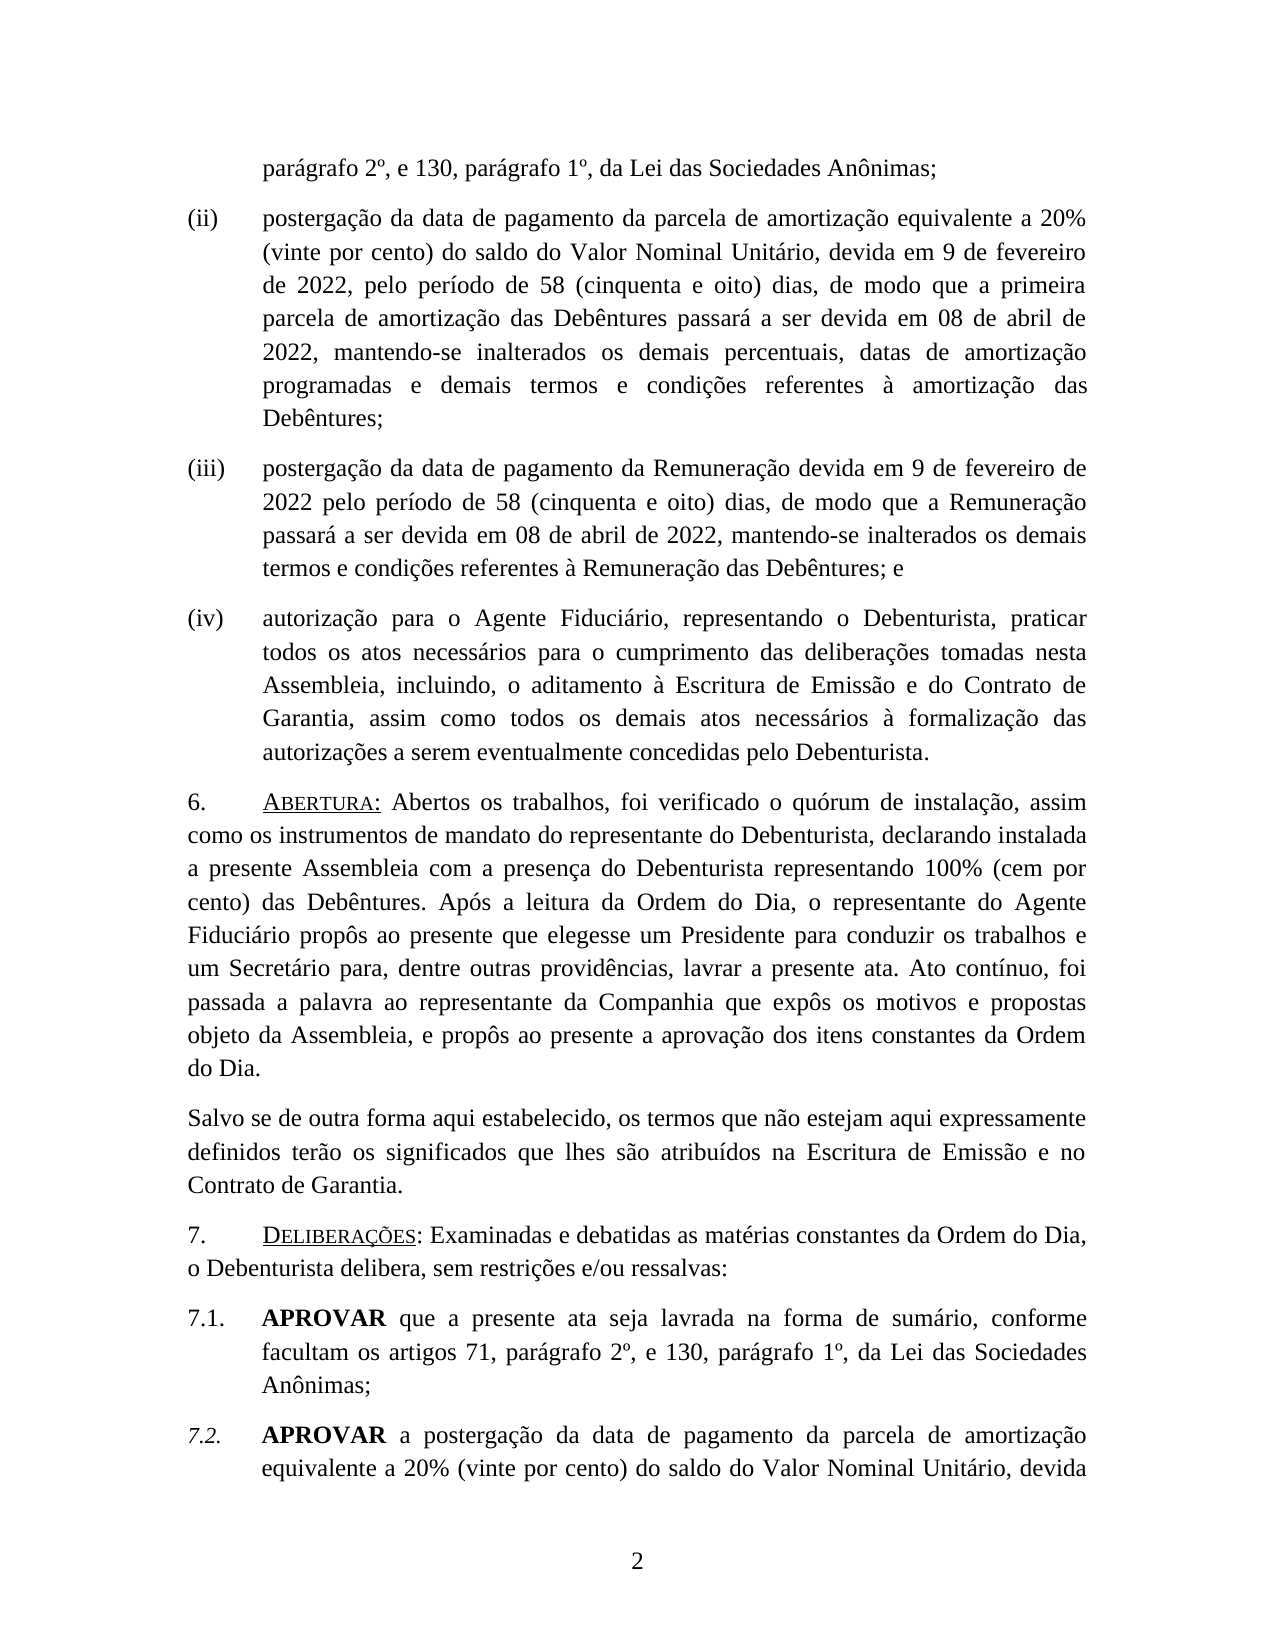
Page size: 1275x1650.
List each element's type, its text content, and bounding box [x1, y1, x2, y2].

list APROVAR que a presente ata seja lavrada na forma de sumário, conforme facultam os artigos 71, parágrafo 2º, e 130, parágrafo 1º, da Lei das Sociedades Anônimas; [187, 1300, 1087, 1400]
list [187, 150, 1087, 183]
list autorização para o Agente Fiduciário, representando o Debenturista, praticar todos os atos necessários para o cumprimento das deliberações tomadas nesta Assembleia, incluindo, o aditamento à Escritura de Emissão e do Contrato de Garantia, assim como todos os demais atos necessários à formalização das autorizações a serem eventualmente concedidas pelo Debenturista. [187, 600, 1087, 767]
list Abertura: Abertos os trabalhos, foi verificado o quórum de instalação, assim como os instrumentos de mandato do representante do Debenturista, declarando instalada a presente Assembleia com a presença do Debenturista representando 100% (cem por cento) das Debêntures. Após a leitura da Ordem do Dia, o representante do Agente Fiduciário propôs ao presente que elegesse um Presidente para conduzir os trabalhos e um Secretário para, dentre outras providências, lavrar a presente ata. Ato contínuo, foi passada a palavra ao representante da Companhia que expôs os motivos e propostas objeto da Assembleia, e propôs ao presente a aprovação dos itens constantes da Ordem do Dia. [187, 783, 1087, 1083]
text Salvo se de outra forma aqui estabelecido, os termos que não estejam aqui expressamente definidos terão os significados que lhes são atribuídos na Escritura de Emissão e no Contrato de Garantia. [187, 1100, 1087, 1200]
list postergação da data de pagamento da Remuneração devida em 9 de fevereiro de 2022 pelo período de 58 (cinquenta e oito) dias, de modo que a Remuneração passará a ser devida em 08 de abril de 2022, mantendo-se inalterados os demais termos e condições referentes à Remuneração das Debêntures; e [187, 450, 1087, 583]
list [187, 1417, 1087, 1483]
list Deliberações: Examinadas e debatidas as matérias constantes da Ordem do Dia, o Debenturista delibera, sem restrições e/ou ressalvas: [187, 1217, 1087, 1283]
list postergação da data de pagamento da parcela de amortização equivalente a 20% (vinte por cento) do saldo do Valor Nominal Unitário, devida em 9 de fevereiro de 2022, pelo período de 58 (cinquenta e oito) dias, de modo que a primeira parcela de amortização das Debêntures passará a ser devida em 08 de abril de 2022, mantendo-se inalterados os demais percentuais, datas de amortização programadas e demais termos e condições referentes à amortização das Debêntures; [187, 200, 1087, 433]
